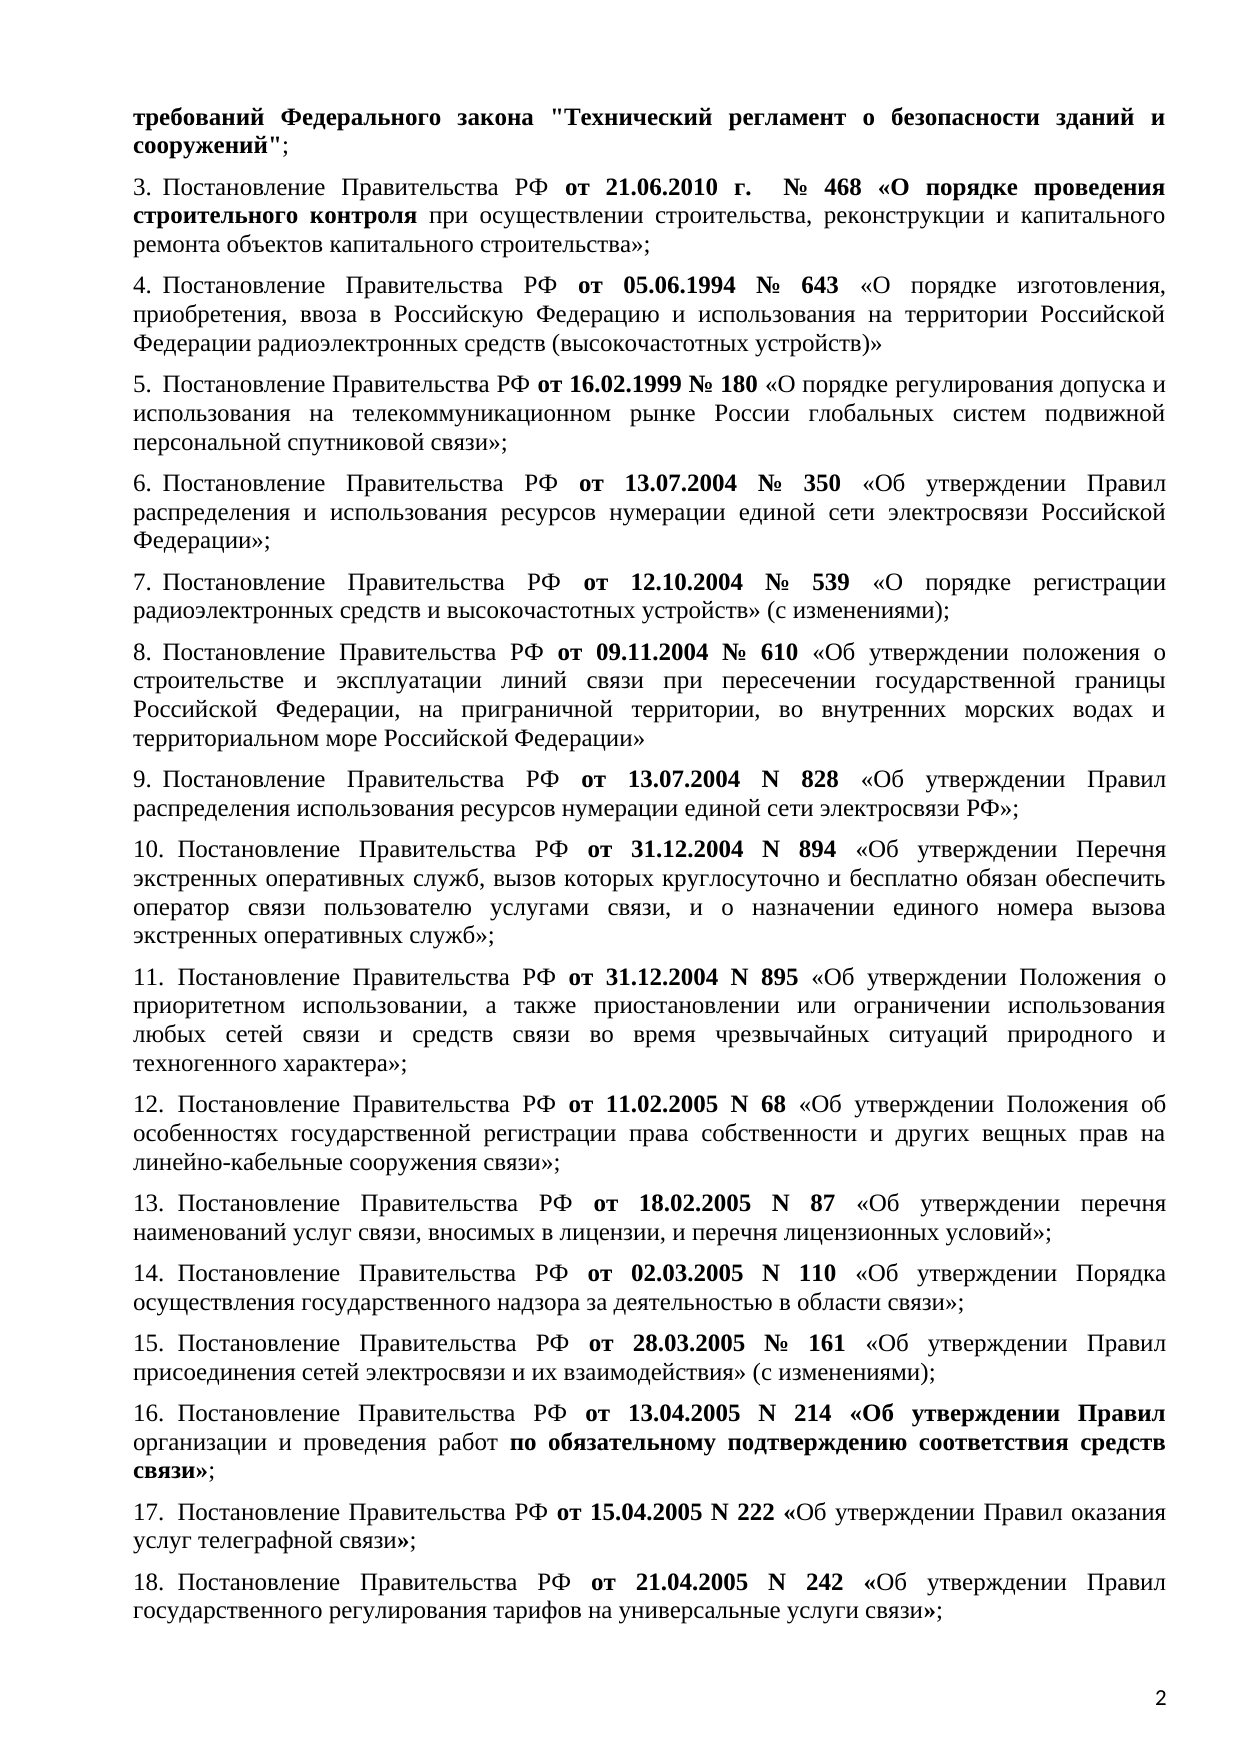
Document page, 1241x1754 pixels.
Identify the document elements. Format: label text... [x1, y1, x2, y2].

list Постановление Правительства РФ от 21.04.2005 N 242 «Об утверждении Правил государственного регулирования тарифов на универсальные услуги связи»; [133, 1567, 1166, 1624]
list Постановление Правительства РФ от 18.02.2005 N 87 «Об утверждении перечня наименований услуг связи, вносимых в лицензии, и перечня лицензионных условий»; [133, 1188, 1166, 1246]
list Постановление Правительства РФ от 09.11.2004 № 610 «Об утверждении положения о строительстве и эксплуатации линий связи при пересечении государственной границы Российской Федерации, на приграничной территории, во внутренних морских водах и территориальном море Российской Федерации» [133, 637, 1166, 752]
list Постановление Правительства РФ от 21.06.2010 г. № 468 «О порядке проведения строительного контроля при осуществлении строительства, реконструкции и капитального ремонта объектов капитального строительства»; [133, 172, 1166, 258]
list Постановление Правительства РФ от 31.12.2004 N 894 «Об утверждении Перечня экстренных оперативных служб, вызов которых круглосуточно и бесплатно обязан обеспечить оператор связи пользователю услугами связи, и о назначении единого номера вызова экстренных оперативных служб»; [133, 834, 1166, 949]
list Постановление Правительства РФ от 02.03.2005 N 110 «Об утверждении Порядка осуществления государственного надзора за деятельностью в области связи»; [133, 1258, 1166, 1316]
list Постановление Правительства РФ от 05.06.1994 № 643 «О порядке изготовления, приобретения, ввоза в Российскую Федерацию и использования на территории Российской Федерации радиоэлектронных средств (высокочастотных устройств)» [133, 271, 1166, 357]
list Постановление Правительства РФ от 11.02.2005 N 68 «Об утверждении Положения об особенностях государственной регистрации права собственности и других вещных прав на линейно-кабельные сооружения связи»; [133, 1089, 1166, 1176]
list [133, 102, 1166, 159]
list Постановление Правительства РФ от 28.03.2005 № 161 «Об утверждении Правил присоединения сетей электросвязи и их взаимодействия» (с изменениями); [133, 1328, 1166, 1386]
list Постановление Правительства РФ от 16.02.1999 № 180 «О порядке регулирования допуска и использования на телекоммуникационном рынке России глобальных систем подвижной персональной спутниковой связи»; [133, 369, 1166, 456]
list Постановление Правительства РФ от 15.04.2005 N 222 «Об утверждении Правил оказания услуг телеграфной связи»; [133, 1497, 1166, 1554]
list Постановление Правительства РФ от 31.12.2004 N 895 «Об утверждении Положения о приоритетном использовании, а также приостановлении или ограничении использования любых сетей связи и средств связи во время чрезвычайных ситуаций природного и техногенного характера»; [133, 962, 1166, 1077]
list Постановление Правительства РФ от 13.04.2005 N 214 «Об утверждении Правил организации и проведения работ по обязательному подтверждению соответствия средств связи»; [133, 1398, 1166, 1484]
list Постановление Правительства РФ от 13.07.2004 № 350 «Об утверждении Правил распределения и использования ресурсов нумерации единой сети электросвязи Российской Федерации»; [133, 468, 1166, 554]
list Постановление Правительства РФ от 13.07.2004 N 828 «Об утверждении Правил распределения использования ресурсов нумерации единой сети электросвязи РФ»; [133, 764, 1166, 822]
list Постановление Правительства РФ от 12.10.2004 № 539 «О порядке регистрации радиоэлектронных средств и высокочастотных устройств» (с изменениями); [133, 567, 1166, 624]
